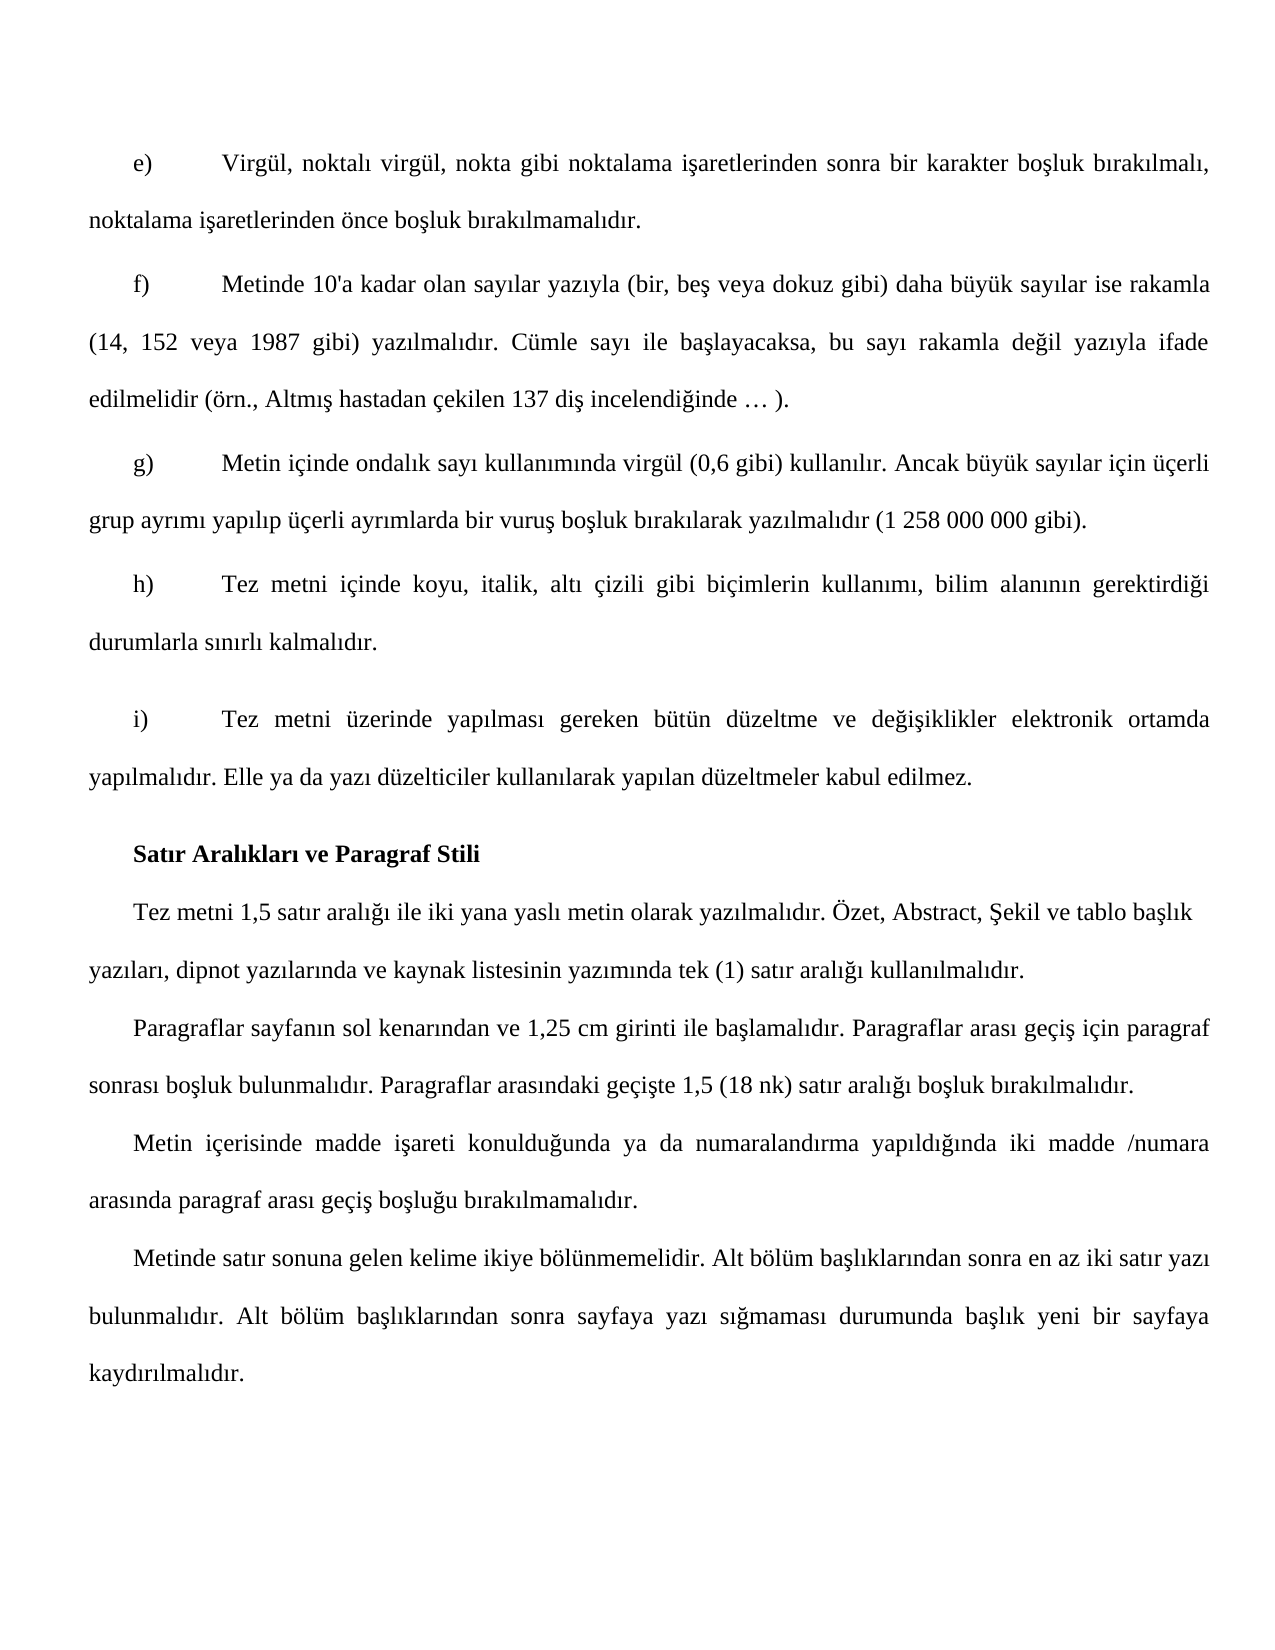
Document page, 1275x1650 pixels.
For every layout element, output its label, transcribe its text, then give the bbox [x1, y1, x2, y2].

text Paragraflar sayfanın sol kenarından ve 1,25 cm girinti ile başlamalıdır. Paragraflar arası geçiş için paragraf sonrası boşluk bulunmalıdır. Paragraflar arasındaki geçişte 1,5 (18 nk) satır aralığı boşluk bırakılmalıdır. [88, 1013, 1211, 1099]
text Metinde satır sonuna gelen kelime ikiye bölünmemelidir. Alt bölüm başlıklarından sonra en az iki satır yazı bulunmalıdır. Alt bölüm başlıklarından sonra sayfaya yazı sığmaması durumunda başlık yeni bir sayfaya kaydırılmalıdır. [88, 1243, 1211, 1387]
list Tez metni üzerinde yapılması gereken bütün düzeltme ve değişiklikler elektronik ortamda yapılmalıdır. Elle ya da yazı düzelticiler kullanılarak yapılan düzeltmeler kabul edilmez. [88, 704, 1211, 791]
list Metin içinde ondalık sayı kullanımında virgül (0,6 gibi) kullanılır. Ancak büyük sayılar için üçerli grup ayrımı yapılıp üçerli ayrımlarda bir vuruş boşluk bırakılarak yazılmalıdır (1 258 000 000 gibi). [88, 448, 1211, 534]
text Tez metni 1,5 satır aralığı ile iki yana yaslı metin olarak yazılmalıdır. Özet, Abstract, Şekil ve tablo başlık yazıları, dipnot yazılarında ve kaynak listesinin yazımında tek (1) satır aralığı kullanılmalıdır. [88, 897, 1211, 983]
list Metinde 10'a kadar olan sayılar yazıyla (bir, beş veya dokuz gibi) daha büyük sayılar ise rakamla (14, 152 veya 1987 gibi) yazılmalıdır. Cümle sayı ile başlayacaksa, bu sayı rakamla değil yazıyla ifade edilmelidir (örn., Altmış hastadan çekilen 137 diş incelendiğinde … ). [88, 269, 1211, 413]
list Tez metni içinde koyu, italik, altı çizili gibi biçimlerin kullanımı, bilim alanının gerektirdiği durumlarla sınırlı kalmalıdır. [88, 569, 1211, 656]
list Virgül, noktalı virgül, nokta gibi noktalama işaretlerinden sonra bir karakter boşluk bırakılmalı, noktalama işaretlerinden önce boşluk bırakılmamalıdır. [88, 148, 1211, 234]
text Metin içerisinde madde işareti konulduğunda ya da numaralandırma yapıldığında iki madde /numara arasında paragraf arası geçiş boşluğu bırakılmamalıdır. [88, 1128, 1211, 1214]
text Satır Aralıkları ve Paragraf Stili [88, 839, 1211, 868]
